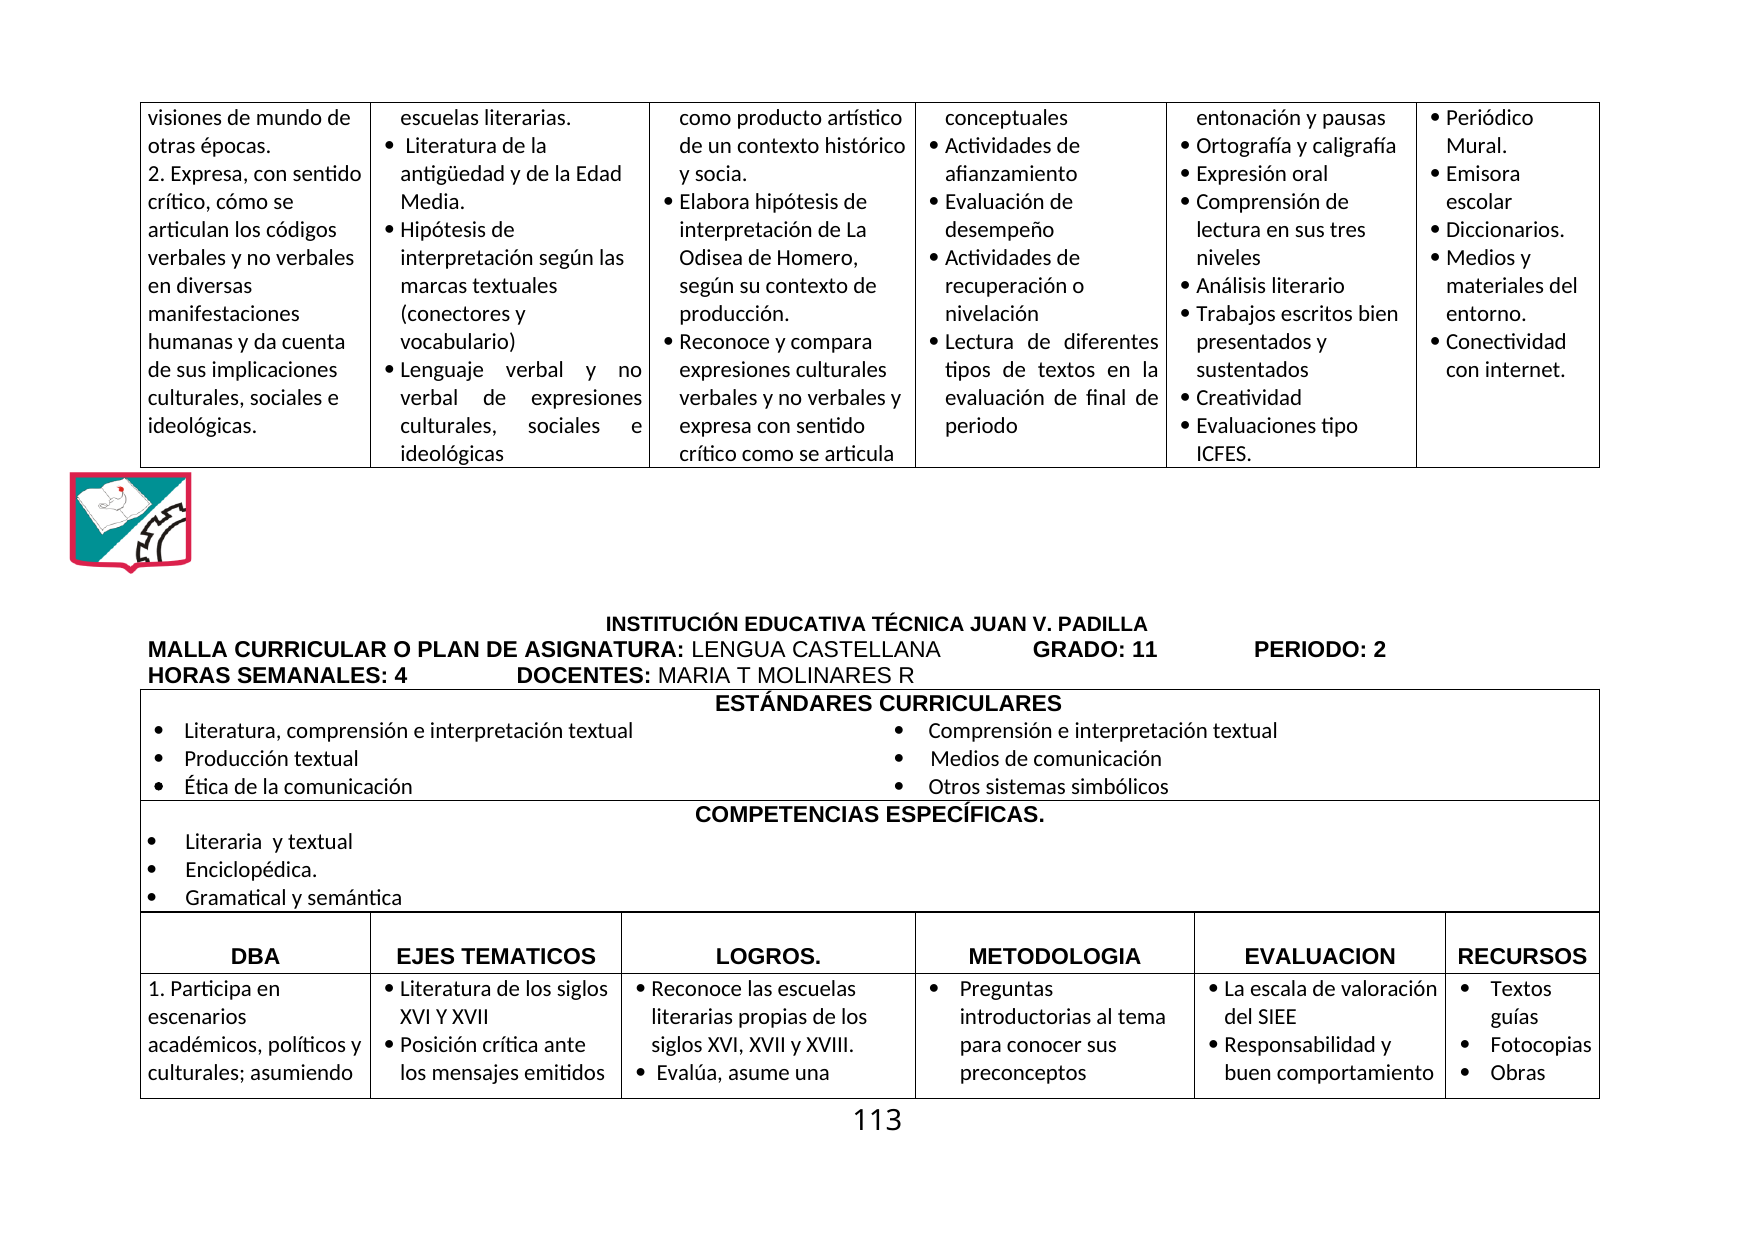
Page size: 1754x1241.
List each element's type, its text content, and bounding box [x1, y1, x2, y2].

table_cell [1446, 974, 1599, 1098]
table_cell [622, 974, 915, 1098]
table_cell RECURSOS [1446, 913, 1599, 973]
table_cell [650, 103, 915, 467]
table_cell METODOLOGIA [916, 913, 1194, 973]
table_cell DBA [141, 913, 370, 973]
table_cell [916, 974, 1194, 1098]
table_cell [1417, 103, 1599, 467]
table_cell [141, 974, 370, 1098]
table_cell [141, 103, 370, 467]
table_cell Literatura, comprensión e interpretación textual Producción textual Ética de la comunicación [141, 716, 869, 800]
text MALLA CURRICULAR O PLAN DE ASIGNATURA: LENGUA CASTELLANA GRADO: 11 PERIODO: 2 [148, 636, 1606, 662]
table_cell LOGROS. [622, 913, 915, 973]
table_cell COMPETENCIAS ESPECÍFICAS. Literaria y textual Enciclopédica. Gramatical y semántica [141, 801, 1599, 911]
table_cell EVALUACION [1195, 913, 1445, 973]
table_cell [1195, 974, 1445, 1098]
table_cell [371, 103, 649, 467]
table_cell Comprensión e interpretación textual Medios de comunicación Otros sistemas simbólicos [870, 716, 1599, 800]
table_header ESTÁNDARES CURRICULARES [141, 690, 1599, 716]
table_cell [371, 974, 621, 1098]
table_cell EJES TEMATICOS [371, 913, 621, 973]
text INSTITUCIÓN EDUCATIVA TÉCNICA JUAN V. PADILLA [148, 612, 1606, 636]
text HORAS SEMANALES: 4 DOCENTES: MARIA T MOLINARES R [148, 662, 1606, 688]
picture [69, 472, 192, 574]
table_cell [916, 103, 1166, 467]
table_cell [1167, 103, 1416, 467]
